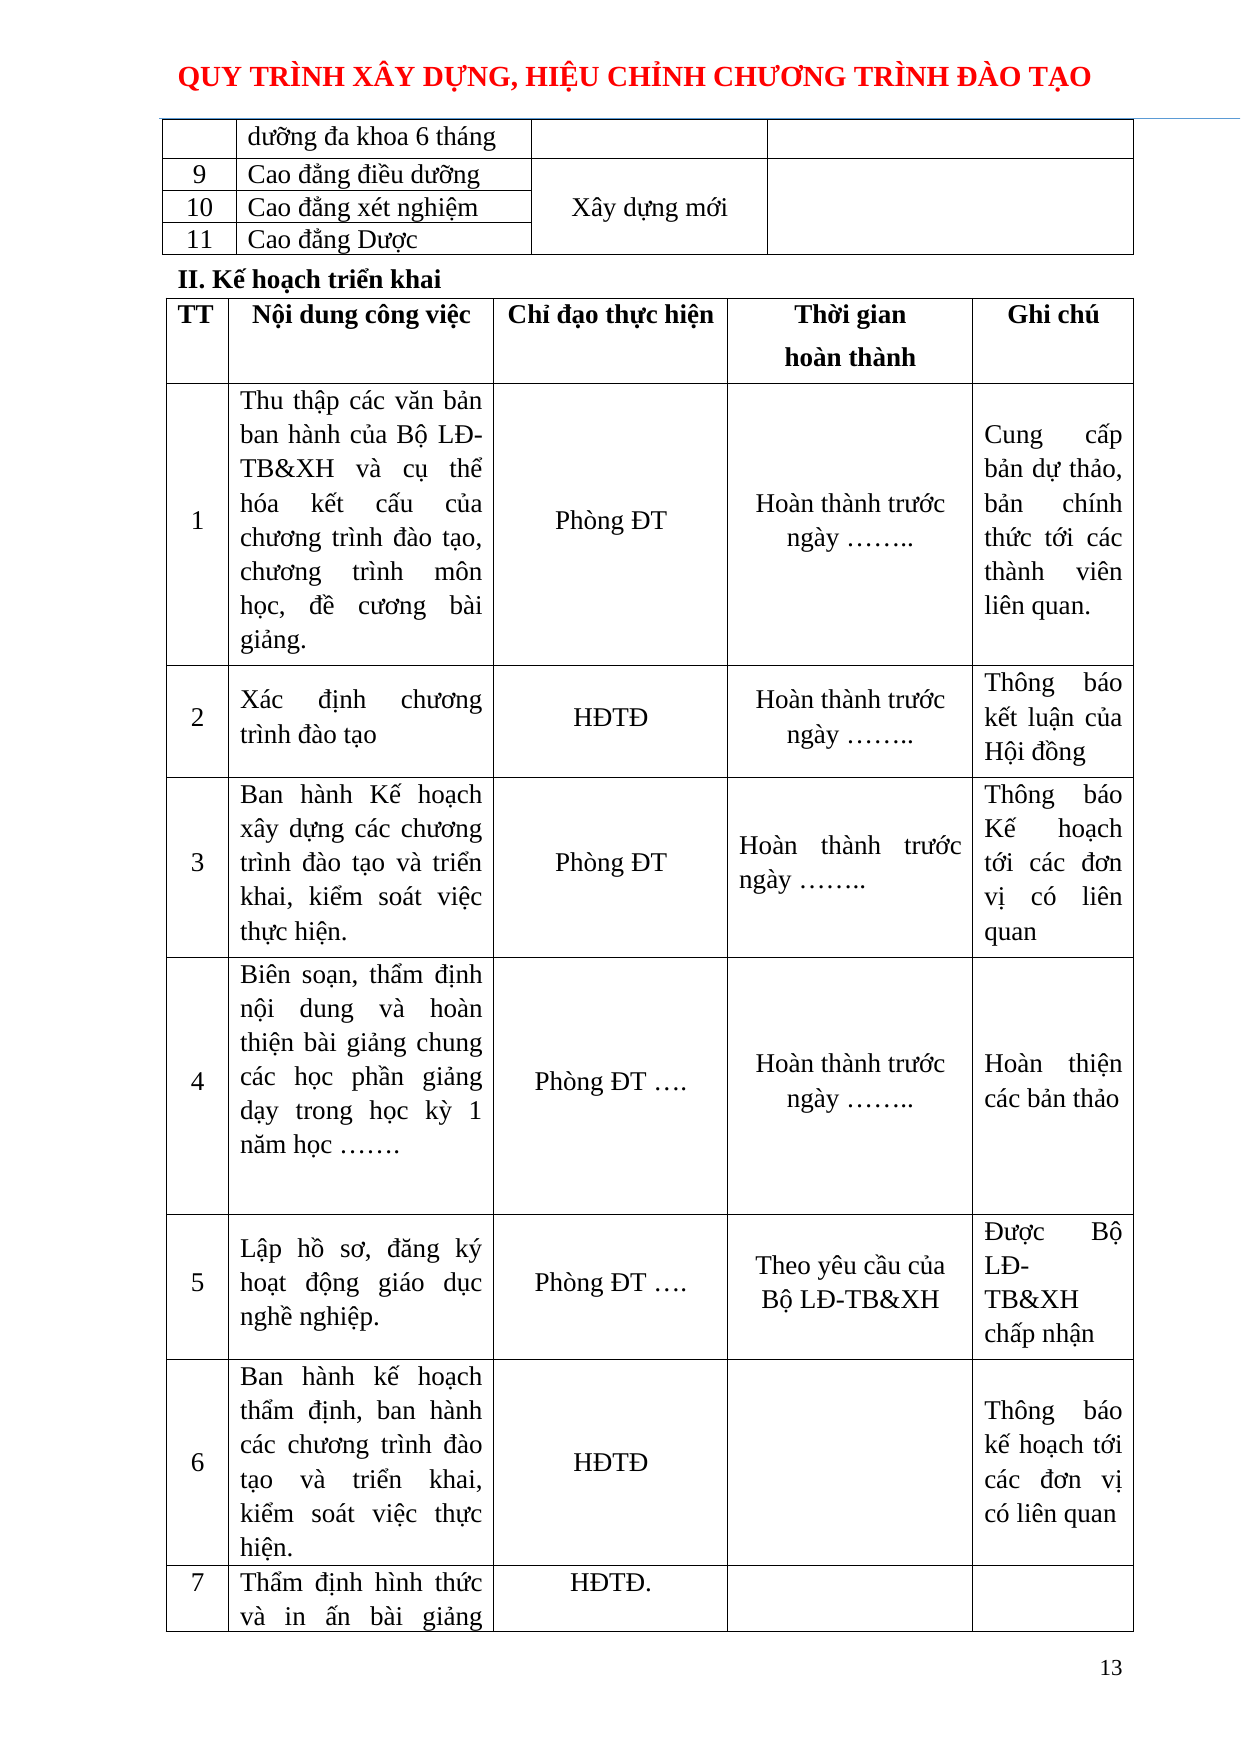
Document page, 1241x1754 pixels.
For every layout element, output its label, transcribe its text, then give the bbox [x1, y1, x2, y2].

table_cell 1 [167, 384, 228, 665]
table_cell 9 [163, 159, 236, 189]
table_cell [728, 1360, 972, 1565]
table_cell 3 [167, 778, 228, 957]
table_cell Phòng ĐT …. [494, 958, 727, 1213]
table_cell Theo yêu cầu của Bộ LĐ-TB&XH [728, 1215, 972, 1359]
table_cell Thông báo Kế hoạch tới các đơn vị có liên quan [973, 778, 1133, 957]
table_header Ghi chú [973, 299, 1133, 383]
table_cell Phòng ĐT [494, 384, 727, 665]
table_cell Hoàn thành trước ngày …….. [728, 384, 972, 665]
table_cell 5 [167, 1215, 228, 1359]
table_cell [768, 120, 1133, 157]
table_header Thời gian hoàn thành [728, 299, 972, 383]
table_header TT [167, 299, 228, 383]
table_cell 7 [167, 1566, 228, 1631]
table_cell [229, 1566, 493, 1631]
table_cell Cao đẳng điều dưỡng [237, 159, 531, 189]
table_cell Xác định chương trình đào tạo [229, 666, 493, 777]
table_cell Hoàn thiện các bản thảo [973, 958, 1133, 1213]
table_cell Xây dựng mới [532, 159, 767, 254]
table_cell Cao đẳng xét nghiệm [237, 191, 531, 222]
table_cell HĐTĐ. [494, 1566, 727, 1631]
table_cell HĐTĐ [494, 666, 727, 777]
table_cell 8 [163, 120, 236, 157]
table_cell Cao đẳng Dược [237, 223, 531, 254]
table_cell Biên soạn, thẩm định nội dung và hoàn thiện bài giảng chung các học phần giảng dạy trong học kỳ 1 năm học ……. [229, 958, 493, 1213]
table_cell Phòng ĐT …. [494, 1215, 727, 1359]
table_cell 10 [163, 191, 236, 222]
table_cell Hoàn thành trước ngày …….. [728, 958, 972, 1213]
table_cell Ban hành Kế hoạch xây dựng các chương trình đào tạo và triển khai, kiểm soát việc thực hiện. [229, 778, 493, 957]
table_cell Ban hành kế hoạch thẩm định, ban hành các chương trình đào tạo và triển khai, kiểm soát việc thực hiện. [229, 1360, 493, 1565]
table_header Nội dung công việc [229, 299, 493, 383]
table_cell [973, 1566, 1133, 1631]
table_cell 11 [163, 223, 236, 254]
table_cell [532, 120, 767, 157]
table_cell Thông báo kế hoạch tới các đơn vị có liên quan [973, 1360, 1133, 1565]
table_cell 4 [167, 958, 228, 1213]
table_cell [768, 159, 1133, 254]
table_cell Cung cấp bản dự thảo, bản chính thức tới các thành viên liên quan. [973, 384, 1133, 665]
table_cell 2 [167, 666, 228, 777]
text II. Kế hoạch triển khai [177, 263, 1122, 294]
table_cell Được Bộ LĐ-TB&XH chấp nhận [973, 1215, 1133, 1359]
table_cell Hoàn thành trước ngày …….. [728, 778, 972, 957]
table_cell 6 [167, 1360, 228, 1565]
table_cell Hoàn thành trước ngày …….. [728, 666, 972, 777]
table_cell [728, 1566, 972, 1631]
table_cell Phòng ĐT [494, 778, 727, 957]
table_cell Thông báo kết luận của Hội đồng [973, 666, 1133, 777]
table_cell Lập hồ sơ, đăng ký hoạt động giáo dục nghề nghiệp. [229, 1215, 493, 1359]
table_cell Thu thập các văn bản ban hành của Bộ LĐ-TB&XH và cụ thể hóa kết cấu của chương trình đào tạo, chương trình môn học, đề cương bài giảng. [229, 384, 493, 665]
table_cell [237, 120, 531, 157]
table_cell HĐTĐ [494, 1360, 727, 1565]
table_header Chỉ đạo thực hiện [494, 299, 727, 383]
